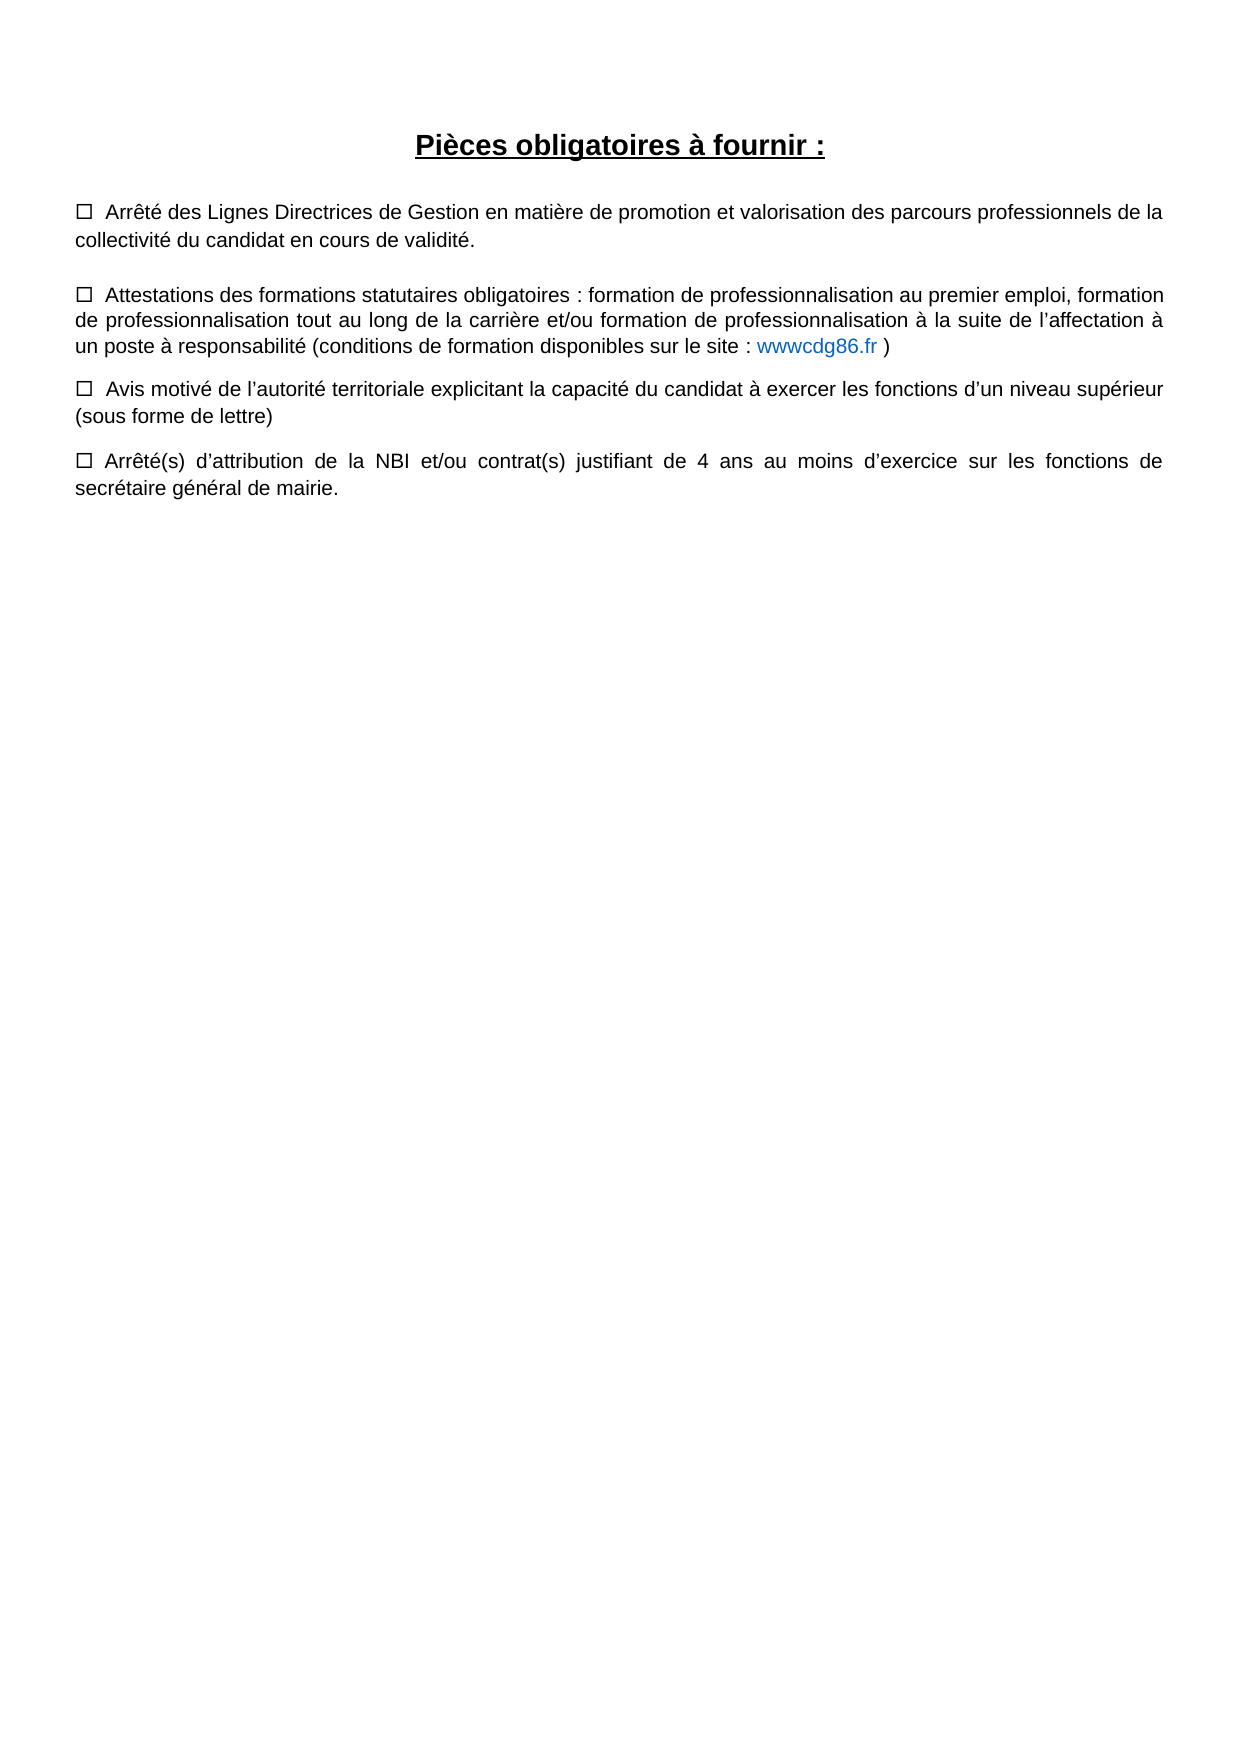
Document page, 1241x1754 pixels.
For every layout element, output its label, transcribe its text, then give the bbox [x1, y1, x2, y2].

text Arrêté des Lignes Directrices de Gestion en matière de promotion et valorisation des parcours professionnels de la collectivité du candidat en cours de validité. [75, 200, 1165, 251]
text Arrêté(s) d’attribution de la NBI et/ou contrat(s) justifiant de 4 ans au moins d’exercice sur les fonctions de secrétaire général de mairie. [75, 448, 1165, 500]
text Pièces obligatoires à fournir : [75, 128, 1165, 161]
text Attestations des formations statutaires obligatoires : formation de professionnalisation au premier emploi, formation de professionnalisation tout au long de la carrière et/ou formation de professionnalisation à la suite de l’affectation à un poste à responsabilité (conditions de formation disponibles sur le site : wwwcdg86.fr ) [75, 282, 1165, 358]
text Avis motivé de l’autorité territoriale explicitant la capacité du candidat à exercer les fonctions d’un niveau supérieur (sous forme de lettre) [75, 377, 1165, 428]
